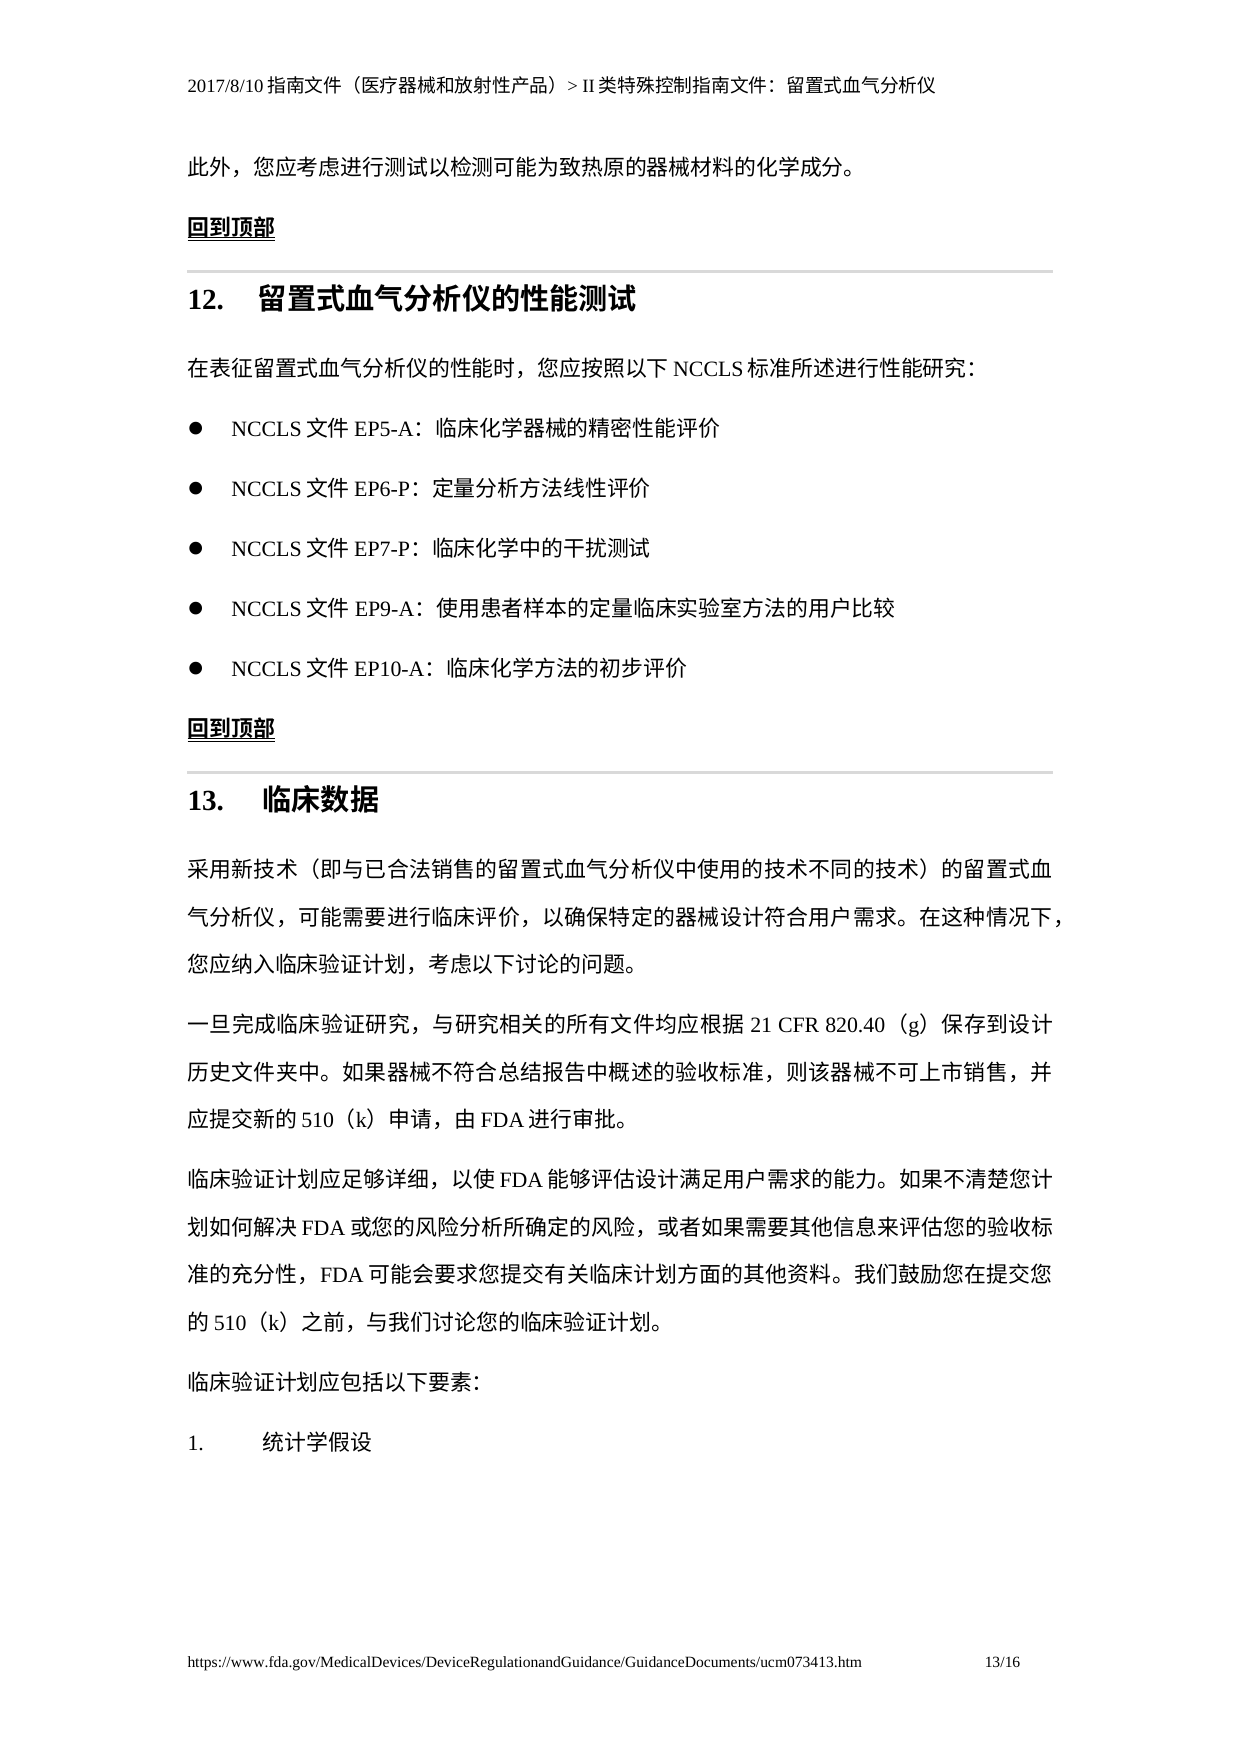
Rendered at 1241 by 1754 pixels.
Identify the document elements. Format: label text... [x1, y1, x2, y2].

list NCCLS文件EP5-A：临床化学器械的精密性能评价 [187, 411, 1053, 443]
text 13. 临床数据 [187, 774, 1053, 819]
text 临床验证计划应包括以下要素： [187, 1365, 1053, 1396]
text 采用新技术（即与已合法销售的留置式血气分析仪中使用的技术不同的技术）的留置式血气分析仪，可能需要进行临床评价，以确保特定的器械设计符合用户需求。在这种情况下，您应纳入临床验证计划，考虑以下讨论的问题。 [187, 852, 1053, 979]
list NCCLS文件 EP9-A：使用患者样本的定量临床实验室方法的用户比较 [187, 591, 1053, 623]
list NCCLS文件EP10-A：临床化学方法的初步评价 [187, 651, 1053, 683]
list NCCLS文件EP6-P：定量分析方法线性评价 [187, 471, 1053, 503]
text 在表征留置式血气分析仪的性能时，您应按照以下NCCLS标准所述进行性能研究： [187, 351, 1053, 383]
text 此外，您应考虑进行测试以检测可能为致热原的器械材料的化学成分。 [187, 150, 1053, 182]
text 临床验证计划应足够详细，以使FDA能够评估设计满足用户需求的能力。如果不清楚您计划如何解决FDA或您的风险分析所确定的风险，或者如果需要其他信息来评估您的验收标准的充分性，FDA可能会要求您提交有关临床计划方面的其他资料。我们鼓励您在提交您的510（k）之前，与我们讨论您的临床验证计划。 [187, 1162, 1053, 1336]
subtitle 回到顶部 [187, 210, 1053, 242]
list NCCLS文件EP7-P：临床化学中的干扰测试 [187, 531, 1053, 563]
text 12. 留置式血气分析仪的性能测试 [187, 273, 1053, 317]
text 1. 统计学假设 [187, 1425, 1053, 1456]
text 一旦完成临床验证研究，与研究相关的所有文件均应根据21 CFR 820.40（g）保存到设计历史文件夹中。如果器械不符合总结报告中概述的验收标准，则该器械不可上市销售，并应提交新的510（k）申请，由FDA进行审批。 [187, 1007, 1053, 1134]
subtitle 回到顶部 [187, 711, 1053, 743]
